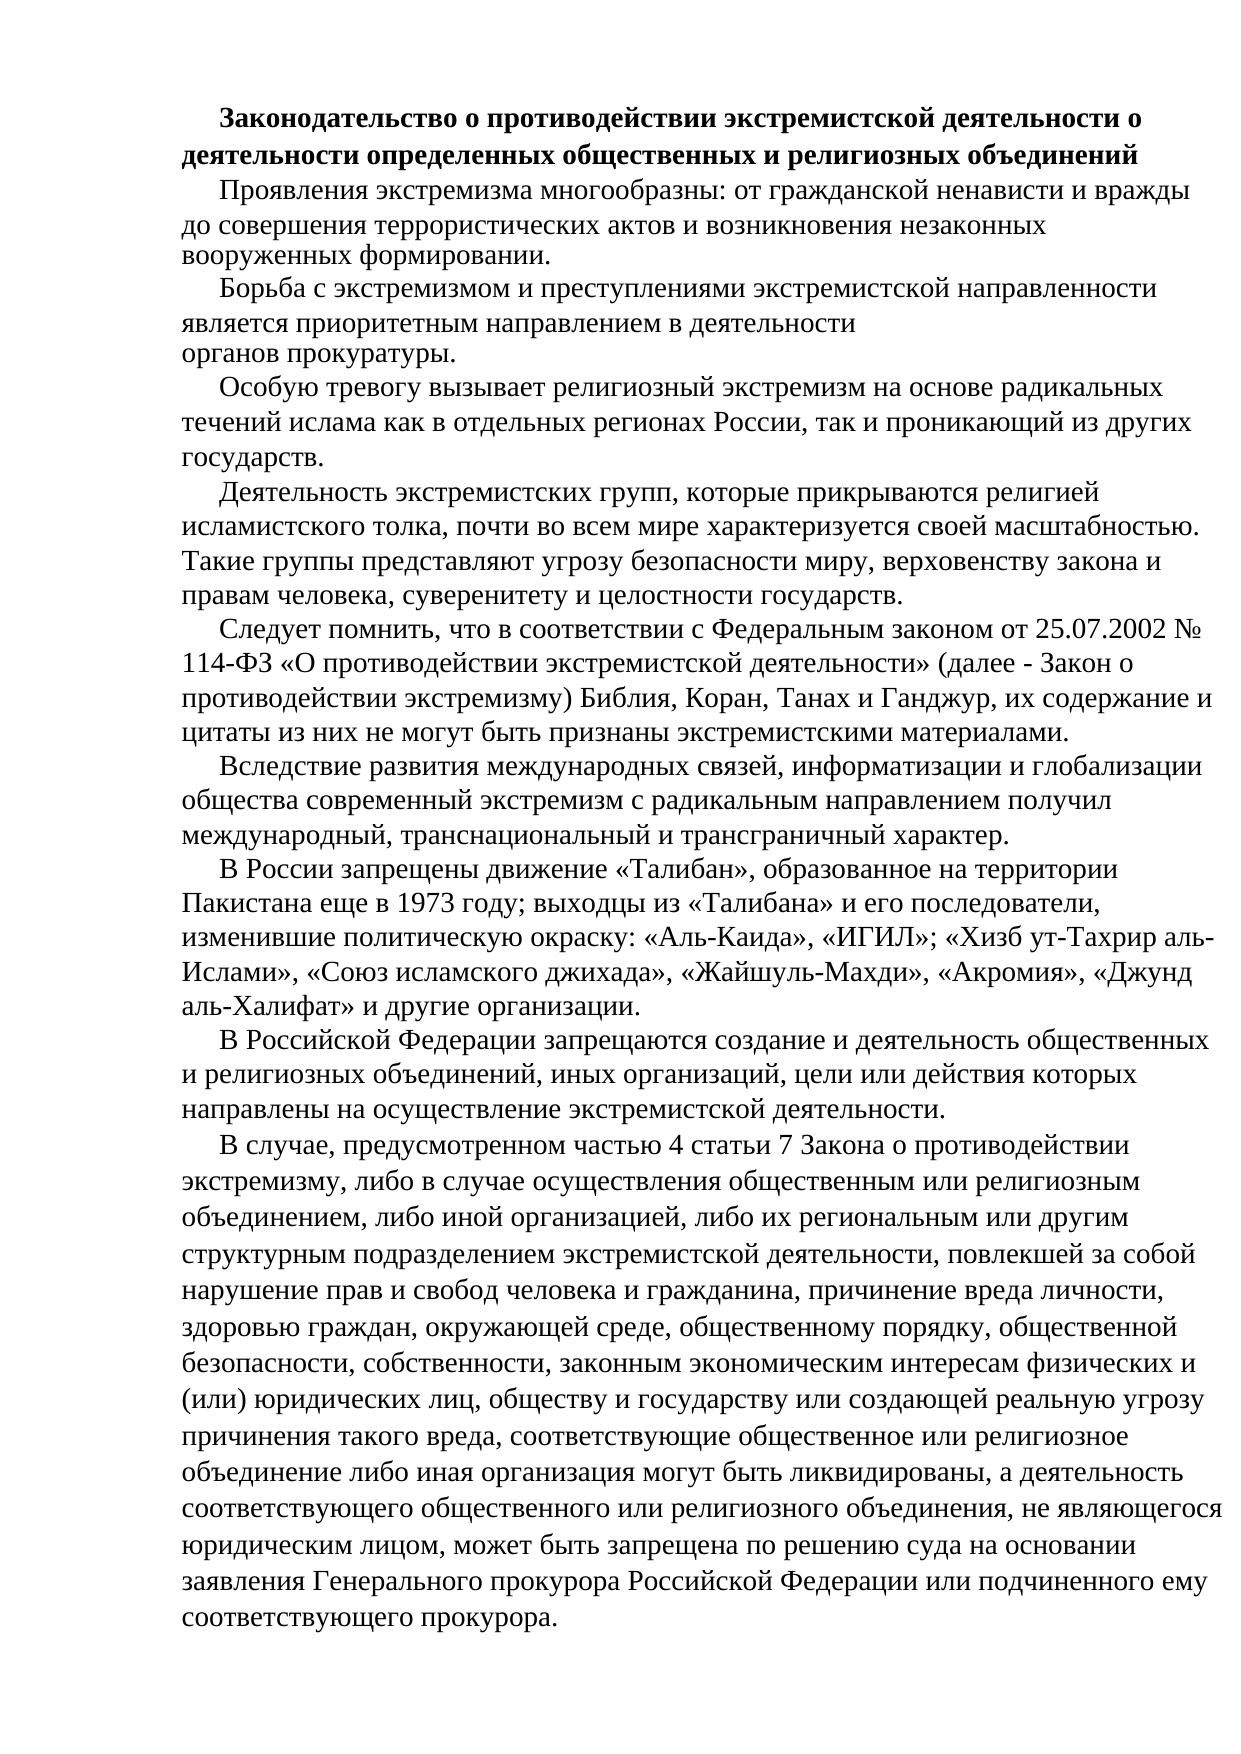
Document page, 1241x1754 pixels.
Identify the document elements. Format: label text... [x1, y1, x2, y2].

text Особую тревогу вызывает религиозный экстремизм на основе радикальных течений ислама как в отдельных регионах России, так и проникающий из других государств. [181, 368, 1225, 474]
text Следует помнить, что в соответствии с Федеральным законом от 25.07.2002 № 114-ФЗ «О противодействии экстремистской деятельности» (далее - Закон о противодействии экстремизму) Библия, Коран, Танах и Ганджур, их содержание и цитаты из них не могут быть признаны экстремистскими материалами. [181, 611, 1225, 748]
text Борьба с экстремизмом и преступлениями экстремистской направленности является приоритетным направлением в деятельности [181, 270, 1225, 339]
text В Российской Федерации запрещаются создание и деятельность общественных и религиозных объединений, иных организаций, цели или действия которых направлены на осуществление экстремистской деятельности. [181, 1022, 1225, 1125]
text вооруженных формировании. [181, 241, 1225, 270]
text В России запрещены движение «Талибан», образованное на территории Пакистана еще в 1973 году; выходцы из «Талибана» и его последователи, изменившие политическую окраску: «Аль-Каида», «ИГИЛ»; «Хизб ут-Тахрир аль-Ислами», «Союз исламского джихада», «Жайшуль-Махди», «Акромия», «Джунд аль-Халифат» и другие организации. [181, 851, 1225, 1022]
text Деятельность экстремистских групп, которые прикрываются религией исламистского толка, почти во всем мире характеризуется своей масштабностью. Такие группы представляют угрозу безопасности миру, верховенству закона и правам человека, суверенитету и целостности государств. [181, 474, 1225, 611]
text Законодательство о противодействии экстремистской деятельности о деятельности определенных общественных и религиозных объединений [181, 99, 1225, 172]
text Вследствие развития международных связей, информатизации и глобализации общества современный экстремизм с радикальным направлением получил международный, транснациональный и трансграничный характер. [181, 748, 1225, 851]
text В случае, предусмотренном частью 4 статьи 7 Закона о противодействии экстремизму, либо в случае осуществления общественным или религиозным объединением, либо иной организацией, либо их региональным или другим структурным подразделением экстремистской деятельности, повлекшей за собой нарушение прав и свобод человека и гражданина, причинение вреда личности, здоровью граждан, окружающей среде, общественному порядку, общественной безопасности, собственности, законным экономическим интересам физических и (или) юридических лиц, обществу и государству или создающей реальную угрозу причинения такого вреда, соответствующие общественное или религиозное объединение либо иная организация могут быть ликвидированы, а деятельность соответствующего общественного или религиозного объединения, не являющегося юридическим лицом, может быть запрещена по решению суда на основании заявления Генерального прокурора Российской Федерации или подчиненного ему соответствующего прокурора. [181, 1125, 1225, 1634]
text Проявления экстремизма многообразны: от гражданской ненависти и вражды до совершения террористических актов и возникновения незаконных [181, 172, 1225, 241]
text органов прокуратуры. [181, 339, 1225, 368]
